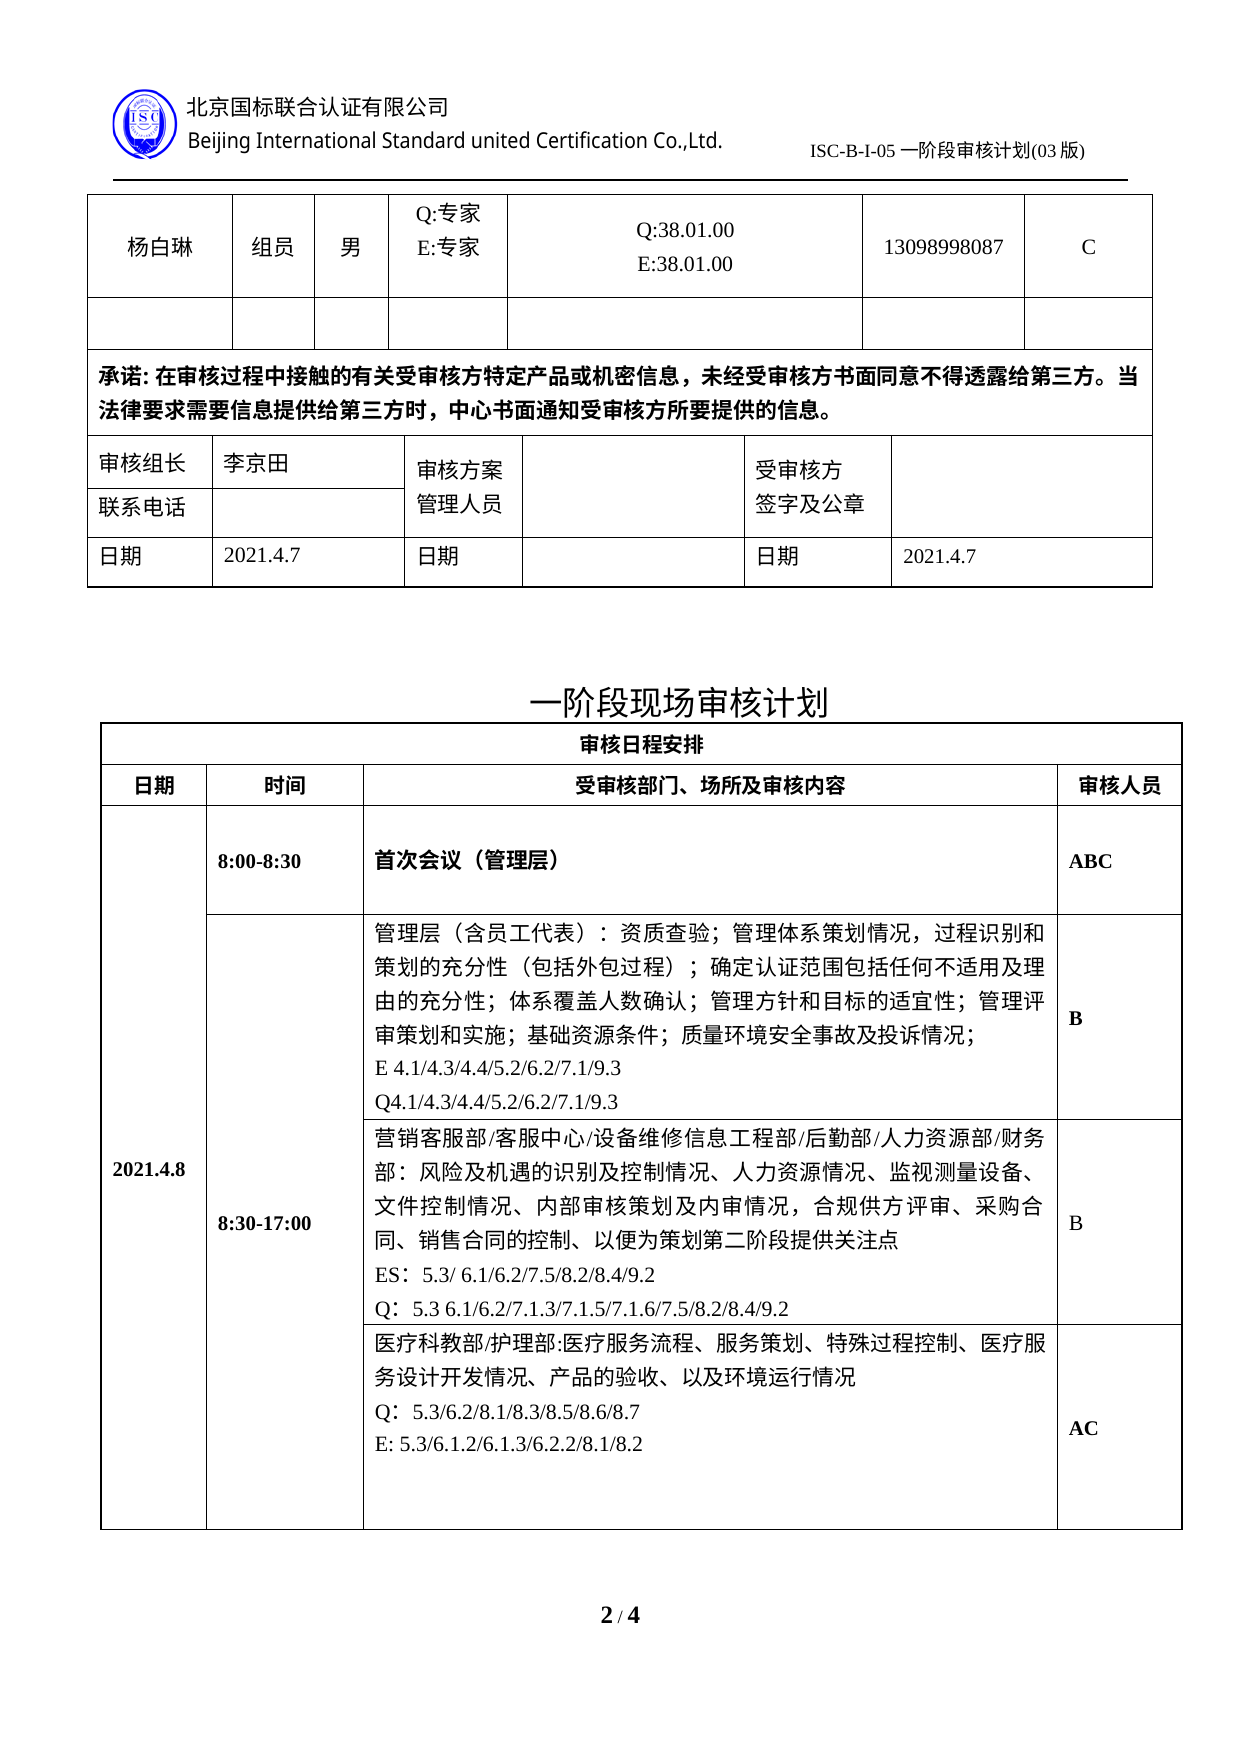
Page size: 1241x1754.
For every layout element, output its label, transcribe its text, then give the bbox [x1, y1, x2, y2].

table_cell 联系电话 [88, 489, 212, 537]
table_cell 营销客服部/客服中心/设备维修信息工程部/后勤部/人力资源部/财务部：风险及机遇的识别及控制情况、人力资源情况、监视测量设备、文件控制情况、内部审核策划及内审情况，合规供方评审、采购合同、销售合同的控制、以便为策划第二阶段提供关注点 ES：5.3/ 6.1/6.2/7.5/8.2/8.4/9.2 Q：5.3 6.1/6.2/7.1.3/7.1.5/7.1.6/7.5/8.2/8.4/9.2 [364, 1120, 1057, 1324]
table_cell [88, 298, 232, 349]
table_cell 日期 [745, 538, 891, 586]
table_cell 8:00-8:30 [207, 806, 363, 914]
table_cell [863, 298, 1024, 349]
table_cell [1025, 298, 1152, 349]
table_cell 日期 [405, 538, 522, 586]
table_cell 审核方案 管理人员 [405, 436, 522, 537]
table_cell 审核组长 [88, 436, 212, 488]
table_cell [389, 298, 507, 349]
table_cell 受审核方 签字及公章 [745, 436, 891, 537]
table_cell 2021.4.7 [892, 538, 1152, 586]
table_cell 医疗科教部/护理部:医疗服务流程、服务策划、特殊过程控制、医疗服务设计开发情况、产品的验收、以及环境运行情况 Q：5.3/6.2/8.1/8.3/8.5/8.6/8.7 E: 5.3/6.1.2/6.1.3/6.2.2/8.1/8.2 [364, 1325, 1057, 1528]
table_cell [213, 489, 404, 537]
table_cell 日期 [102, 765, 206, 805]
table_cell B [1058, 915, 1181, 1119]
table_cell [315, 298, 388, 349]
table_cell ABC [1058, 806, 1181, 914]
table_cell 管理层（含员工代表）：资质查验；管理体系策划情况，过程识别和策划的充分性（包括外包过程）；确定认证范围包括任何不适用及理由的充分性；体系覆盖人数确认；管理方针和目标的适宜性；管理评审策划和实施；基础资源条件；质量环境安全事故及投诉情况； E 4.1/4.3/4.4/5.2/6.2/7.1/9.3 Q4.1/4.3/4.4/5.2/6.2/7.1/9.3 [364, 915, 1057, 1119]
table_cell 男 [315, 195, 388, 297]
table_cell 8:30-17:00 [207, 915, 363, 1528]
table_cell [508, 298, 862, 349]
table_cell 李京田 [213, 436, 404, 488]
table_cell B [1058, 1120, 1181, 1324]
table_cell AC [1058, 1325, 1181, 1528]
table_cell [233, 298, 314, 349]
table_cell 承诺: 在审核过程中接触的有关受审核方特定产品或机密信息，未经受审核方书面同意不得透露给第三方。当法律要求需要信息提供给第三方时，中心书面通知受审核方所要提供的信息。 [88, 350, 1152, 435]
table_cell 审核人员 [1058, 765, 1181, 805]
table_cell 首次会议（管理层） [364, 806, 1057, 914]
table_cell Q:38.01.00 E:38.01.00 [508, 195, 862, 297]
table_cell 杨白琳 [88, 195, 232, 297]
table_cell C [1025, 195, 1152, 297]
table_cell [523, 538, 744, 586]
table_cell 时间 [207, 765, 363, 805]
table_cell 日期 [88, 538, 212, 586]
table_cell [523, 436, 744, 537]
table_cell Q:专家 E:专家 [389, 195, 507, 297]
table_header 审核日程安排 [102, 724, 1181, 764]
table_cell 2021.4.7 [213, 538, 404, 586]
table_cell 组员 [233, 195, 314, 297]
picture [112, 89, 180, 158]
table_cell 2021.4.8 [102, 806, 206, 1528]
text 一阶段现场审核计划 [112, 689, 1128, 722]
table_cell 13098998087 [863, 195, 1024, 297]
table_cell [892, 436, 1152, 537]
table_cell 受审核部门、场所及审核内容 [364, 765, 1057, 805]
